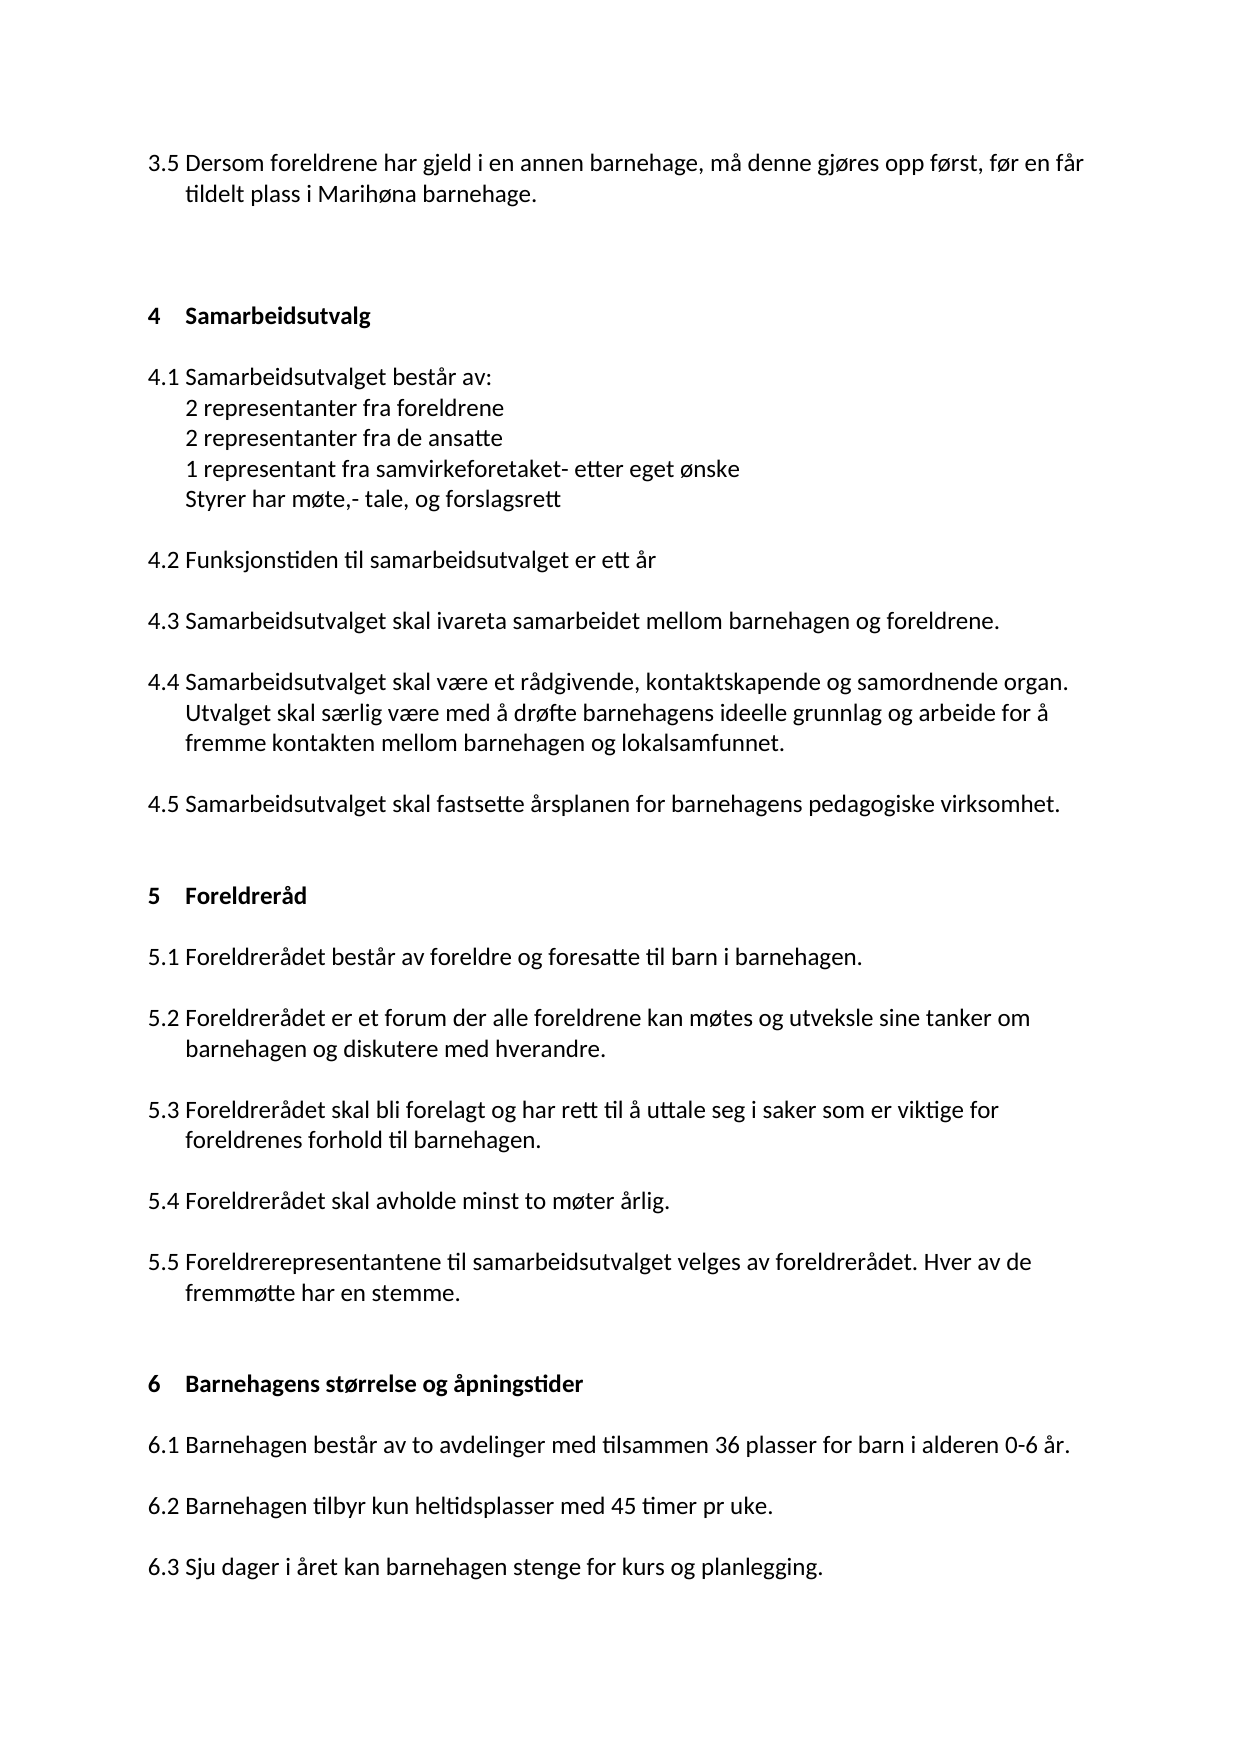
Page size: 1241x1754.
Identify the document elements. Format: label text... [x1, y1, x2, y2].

list Barnehagens størrelse og åpningstider [148, 1368, 1093, 1399]
list Samarbeidsutvalget skal fastsette årsplanen for barnehagens pedagogiske virksomhet. [148, 788, 1093, 819]
list Foreldreråd [148, 880, 1093, 911]
list Foreldrerådet skal avholde minst to møter årlig. [148, 1185, 1093, 1216]
list Barnehagen tilbyr kun heltidsplasser med 45 timer pr uke. [148, 1491, 1093, 1521]
list Styrer har møte,- tale, og forslagsrett [185, 483, 1093, 514]
list Sju dager i året kan barnehagen stenge for kurs og planlegging. [148, 1552, 1093, 1582]
list 2 representanter fra de ansatte [185, 422, 1093, 453]
list Dersom foreldrene har gjeld i en annen barnehage, må denne gjøres opp først, før en får tildelt plass i Marihøna barnehage. [148, 148, 1093, 209]
list Barnehagen består av to avdelinger med tilsammen 36 plasser for barn i alderen 0-6 år. [148, 1429, 1093, 1460]
list Foreldrerådet er et forum der alle foreldrene kan møtes og utveksle sine tanker om barnehagen og diskutere med hverandre. [148, 1002, 1093, 1063]
list Samarbeidsutvalg [148, 300, 1093, 331]
list 2 representanter fra foreldrene [185, 392, 1093, 422]
list Foreldrerådet skal bli forelagt og har rett til å uttale seg i saker som er viktige for foreldrenes forhold til barnehagen. [148, 1094, 1093, 1155]
list Foreldrerådet består av foreldre og foresatte til barn i barnehagen. [148, 941, 1093, 972]
list Samarbeidsutvalget skal ivareta samarbeidet mellom barnehagen og foreldrene. [148, 605, 1093, 636]
list 1 representant fra samvirkeforetaket- etter eget ønske [185, 453, 1093, 483]
list Foreldrerepresentantene til samarbeidsutvalget velges av foreldrerådet. Hver av de fremmøtte har en stemme. [148, 1246, 1093, 1307]
list Samarbeidsutvalget skal være et rådgivende, kontaktskapende og samordnende organ. Utvalget skal særlig være med å drøfte barnehagens ideelle grunnlag og arbeide for å fremme kontakten mellom barnehagen og lokalsamfunnet. [148, 666, 1093, 758]
list Funksjonstiden til samarbeidsutvalget er ett år [148, 544, 1093, 575]
list Samarbeidsutvalget består av: [148, 361, 1093, 392]
